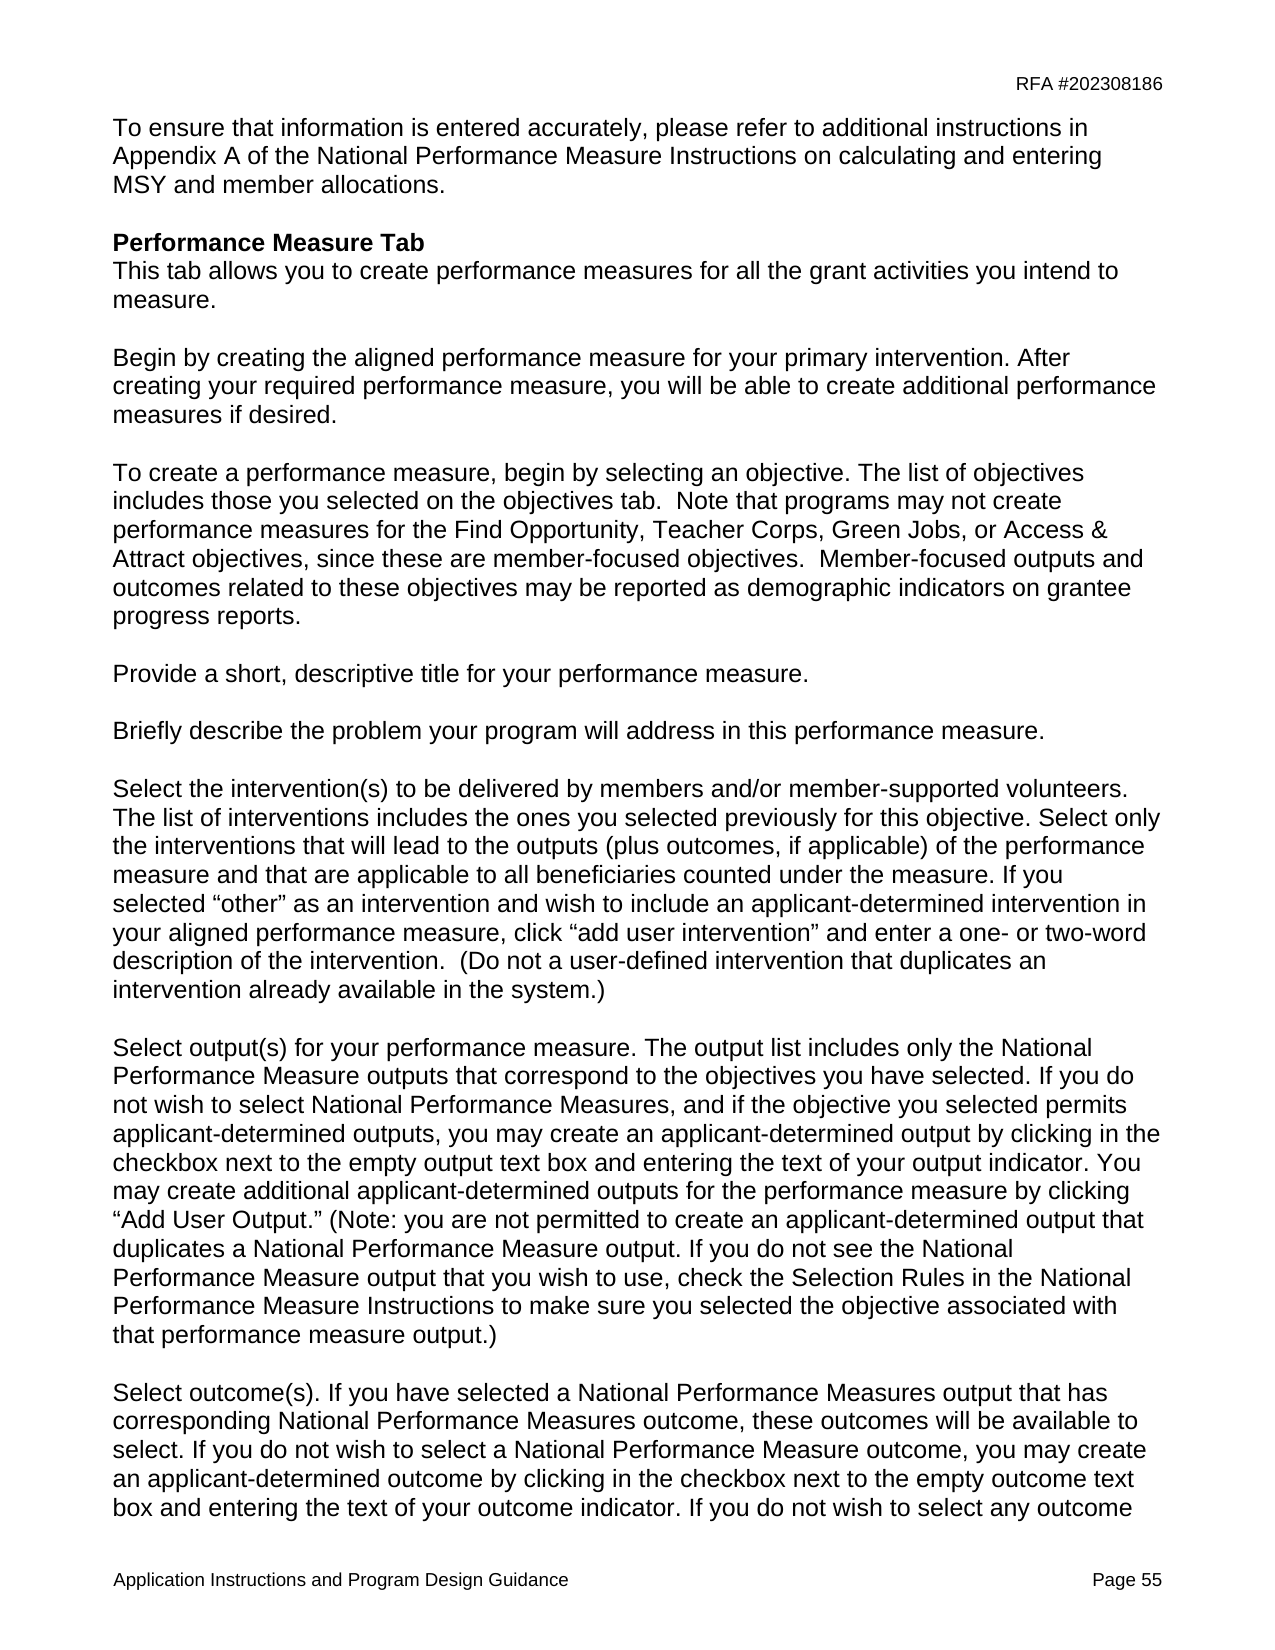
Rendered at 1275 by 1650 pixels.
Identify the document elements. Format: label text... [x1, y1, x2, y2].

text Performance Measure Tab [112, 227, 1162, 256]
text This tab allows you to create performance measures for all the grant activities you intend to measure. [112, 256, 1162, 314]
text To ensure that information is entered accurately, please refer to additional instructions in Appendix A of the National Performance Measure Instructions on calculating and entering MSY and member allocations. [112, 112, 1162, 199]
text Begin by creating the aligned performance measure for your primary intervention. After creating your required performance measure, you will be able to create additional performance measures if desired. [112, 342, 1162, 429]
text To create a performance measure, begin by selecting an objective. The list of objectives includes those you selected on the objectives tab. Note that programs may not create performance measures for the Find Opportunity, Teacher Corps, Green Jobs, or Access & Attract objectives, since these are member-focused objectives. Member-focused outputs and outcomes related to these objectives may be reported as demographic indicators on grantee progress reports. [112, 457, 1162, 630]
text Briefly describe the problem your program will address in this performance measure. [112, 716, 1162, 745]
text Select output(s) for your performance measure. The output list includes only the National Performance Measure outputs that correspond to the objectives you have selected. If you do not wish to select National Performance Measures, and if the objective you selected permits applicant-determined outputs, you may create an applicant-determined output by clicking in the checkbox next to the empty output text box and entering the text of your output indicator. You may create additional applicant-determined outputs for the performance measure by clicking “Add User Output.” (Note: you are not permitted to create an applicant-determined output that duplicates a National Performance Measure output. If you do not see the National Performance Measure output that you wish to use, check the Selection Rules in the National Performance Measure Instructions to make sure you selected the objective associated with that performance measure output.) [112, 1032, 1162, 1349]
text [112, 1377, 1162, 1521]
text Select the intervention(s) to be delivered by members and/or member-supported volunteers. The list of interventions includes the ones you selected previously for this objective. Select only the interventions that will lead to the outputs (plus outcomes, if applicable) of the performance measure and that are applicable to all beneficiaries counted under the measure. If you selected “other” as an intervention and wish to include an applicant-determined intervention in your aligned performance measure, click “add user intervention” and enter a one- or two-word description of the intervention. (Do not a user-defined intervention that duplicates an intervention already available in the system.) [112, 774, 1162, 1004]
text Provide a short, descriptive title for your performance measure. [112, 659, 1162, 687]
